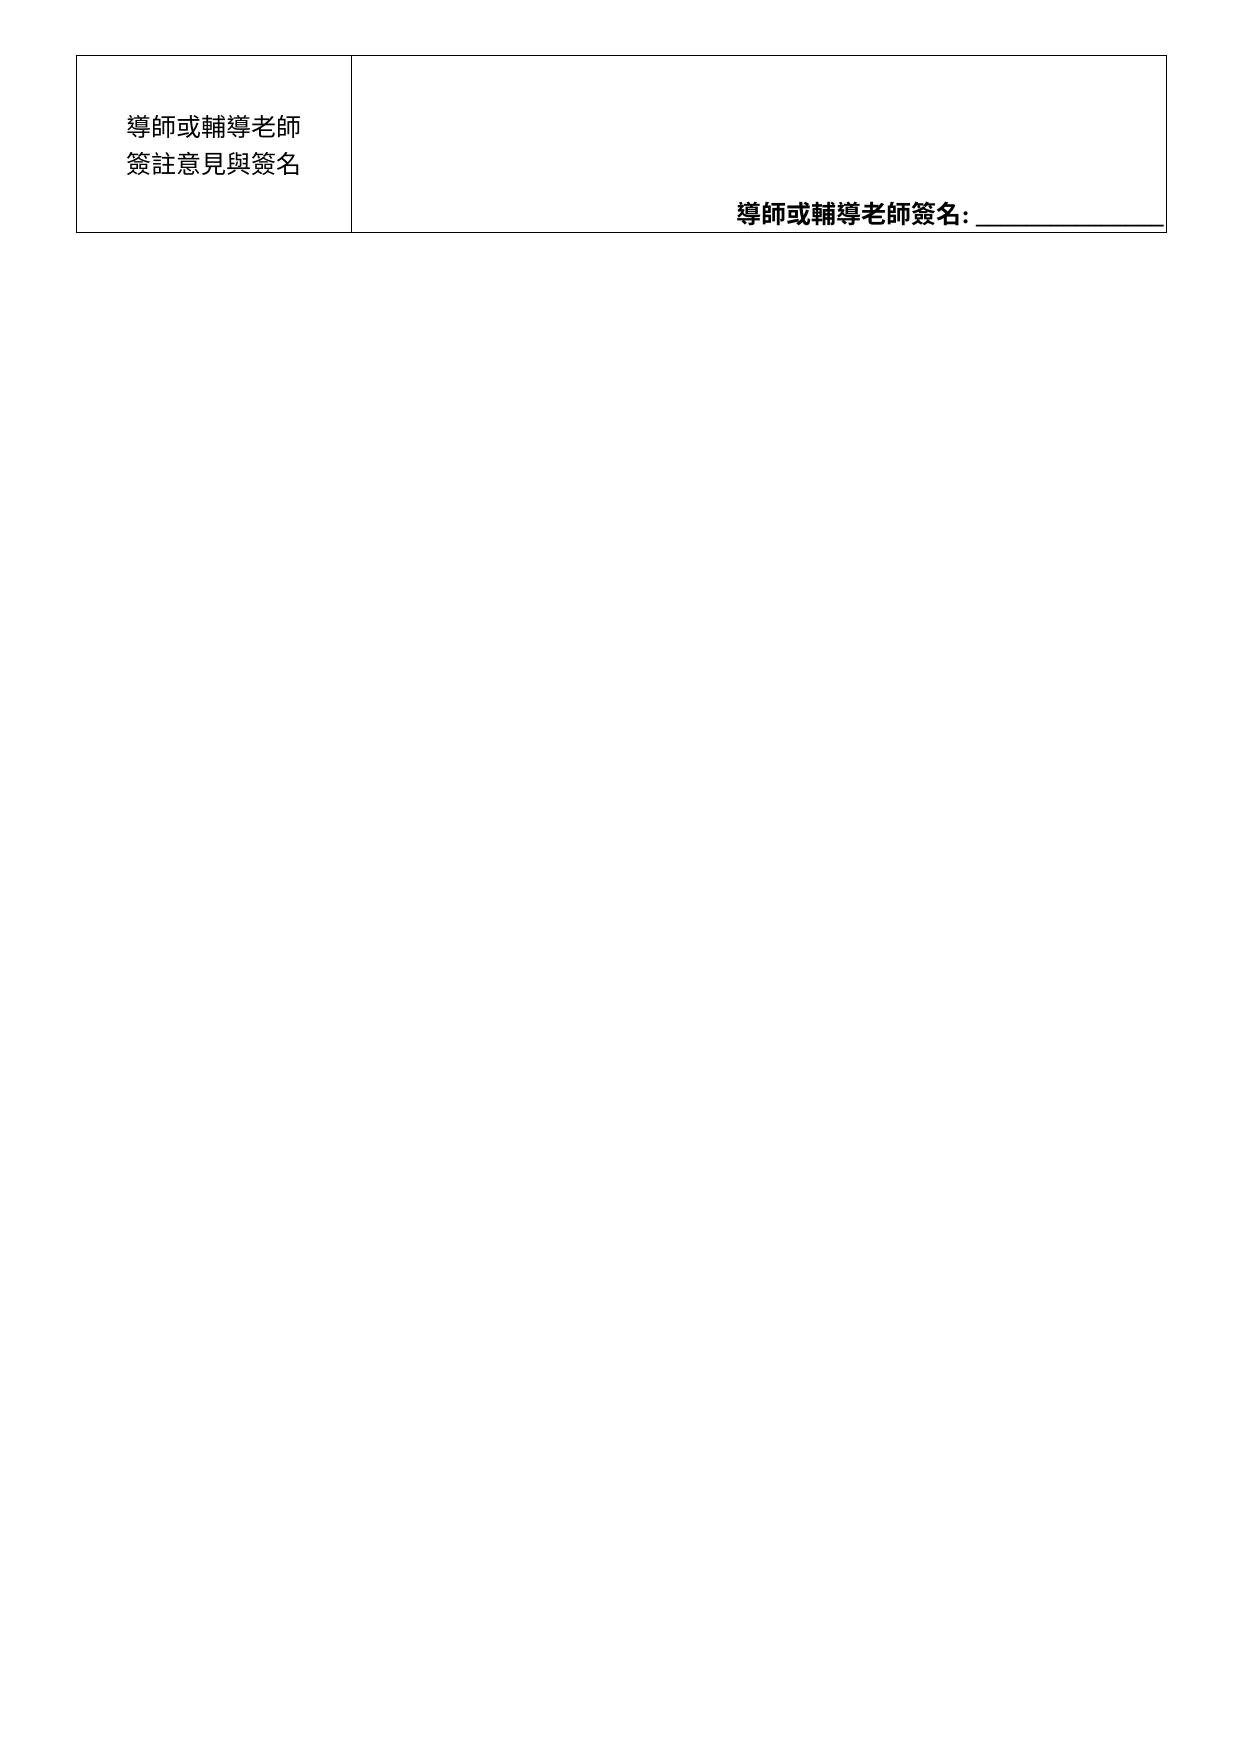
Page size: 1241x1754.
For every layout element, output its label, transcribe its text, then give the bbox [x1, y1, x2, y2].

table_cell 導師或輔導老師簽名: _______________ [352, 56, 1166, 232]
table_cell 導師或輔導老師 簽註意見與簽名 [77, 56, 351, 232]
